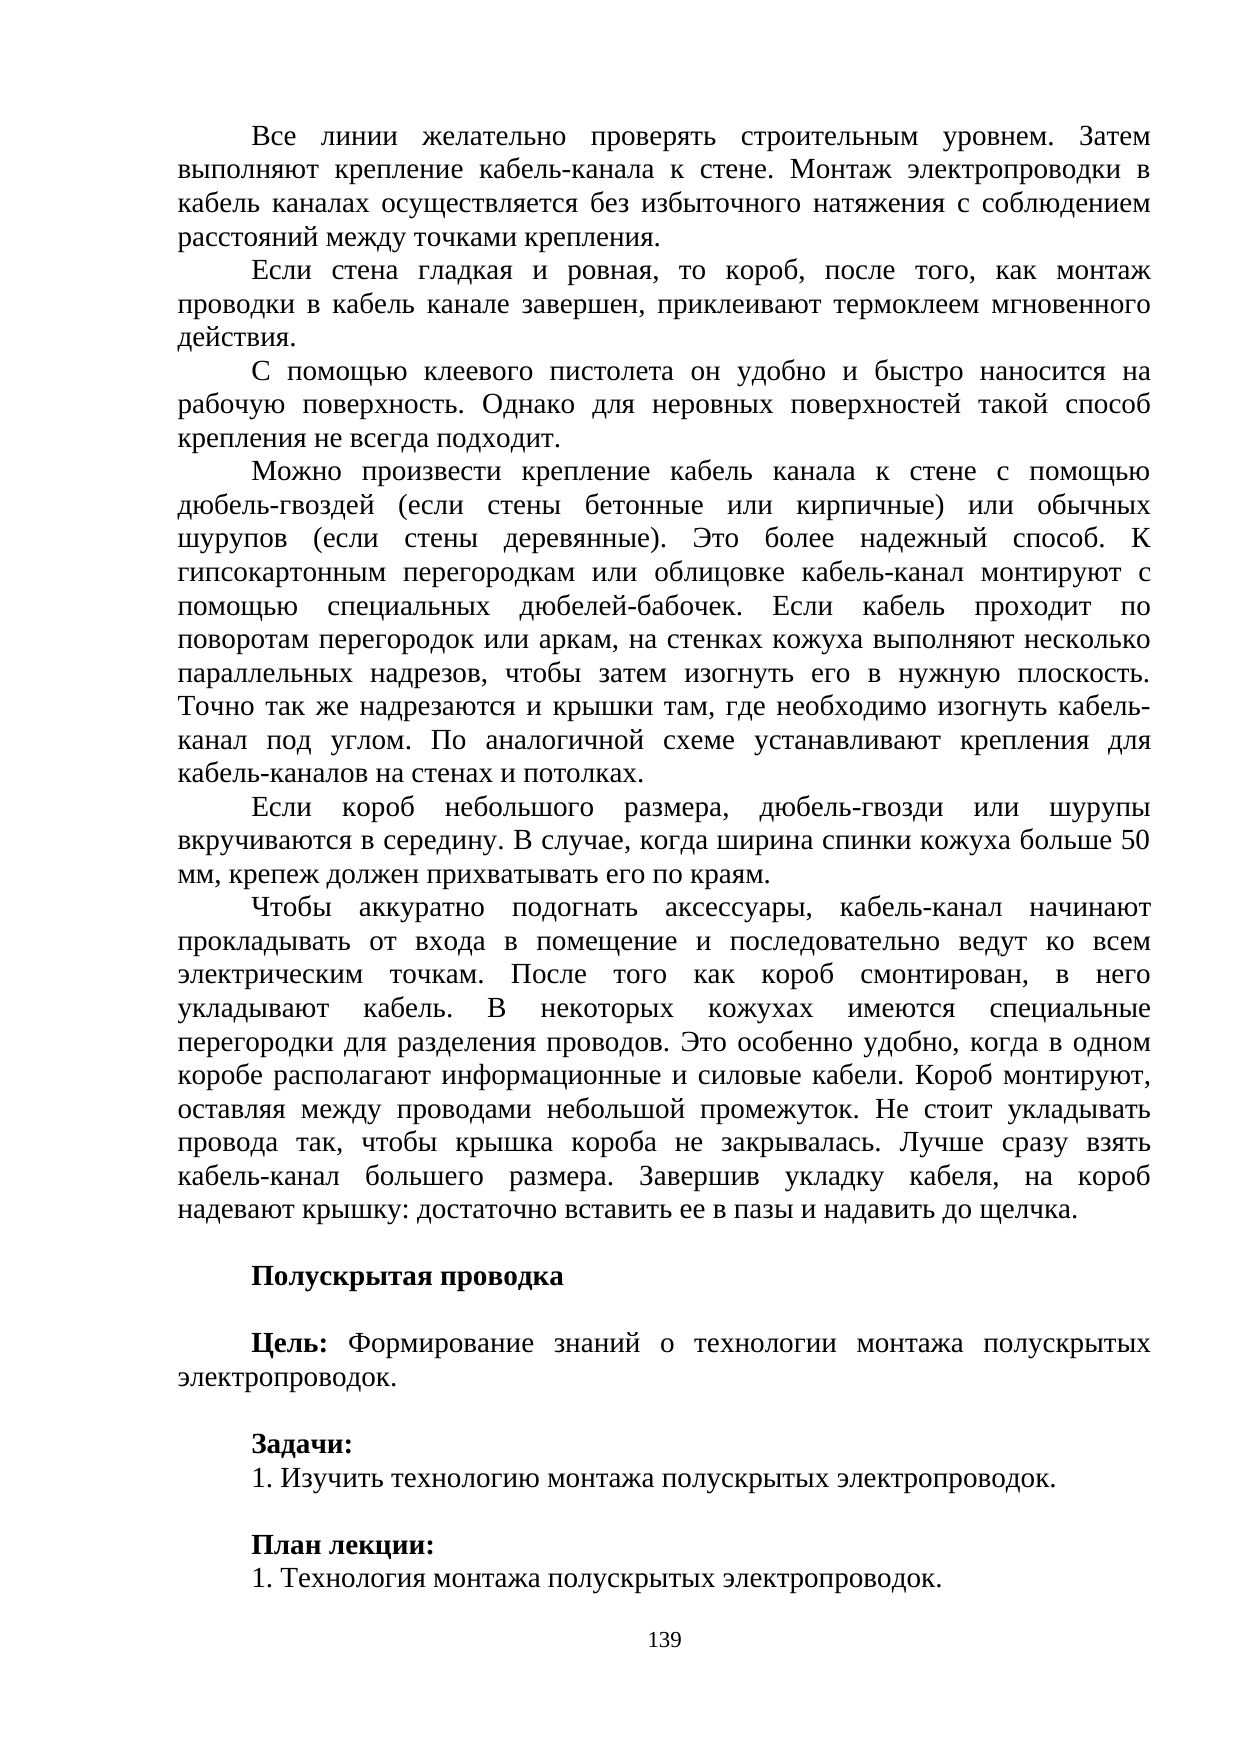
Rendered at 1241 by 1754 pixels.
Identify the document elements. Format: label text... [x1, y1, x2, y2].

text С помощью клеевого пистолета он удобно и быстро наносится на рабочую поверхность. Однако для неровных поверхностей такой способ крепления не всегда подходит. [177, 353, 1152, 453]
text Все линии желательно проверять строительным уровнем. Затем выполняют крепление кабель-канала к стене. Монтаж электропроводки в кабель каналах осуществляется без избыточного натяжения с соблюдением расстояний между точками крепления. [177, 118, 1152, 252]
text 1. Изучить технологию монтажа полускрытых электропроводок. [177, 1460, 1152, 1493]
text Можно произвести крепление кабель канала к стене с помощью дюбель-гвоздей (если стены бетонные или кирпичные) или обычных шурупов (если стены деревянные). Это более надежный способ. К гипсокартонным перегородкам или облицовке кабель-канал монтируют с помощью специальных дюбелей-бабочек. Если кабель проходит по поворотам перегородок или аркам, на стенках кожуха выполняют несколько параллельных надрезов, чтобы затем изогнуть его в нужную плоскость. Точно так же надрезаются и крышки там, где необходимо изогнуть кабель-канал под углом. По аналогичной схеме устанавливают крепления для кабель-каналов на стенах и потолках. [177, 453, 1152, 789]
text План лекции: [177, 1527, 1152, 1560]
text Если стена гладкая и ровная, то короб, после того, как монтаж проводки в кабель канале завершен, приклеивают термоклеем мгновенного действия. [177, 252, 1152, 353]
text Чтобы аккуратно подогнать аксессуары, кабель-канал начинают прокладывать от входа в помещение и последовательно ведут ко всем электрическим точкам. После того как короб смонтирован, в него укладывают кабель. В некоторых кожухах имеются специальные перегородки для разделения проводов. Это особенно удобно, когда в одном коробе располагают информационные и силовые кабели. Короб монтируют, оставляя между проводами небольшой промежуток. Не стоит укладывать провода так, чтобы крышка короба не закрывалась. Лучше сразу взять кабель-канал большего размера. Завершив укладку кабеля, на короб надевают крышку: достаточно вставить ее в пазы и надавить до щелчка. [177, 889, 1152, 1225]
text Цель: Формирование знаний о технологии монтажа полускрытых электропроводок. [177, 1326, 1152, 1393]
text Если короб небольшого размера, дюбель-гвозди или шурупы вкручиваются в середину. В случае, когда ширина спинки кожуха больше 50 мм, крепеж должен прихватывать его по краям. [177, 789, 1152, 889]
text Задачи: [177, 1426, 1152, 1460]
text 1. Технология монтажа полускрытых электропроводок. [177, 1560, 1152, 1594]
text Полускрытая проводка [177, 1258, 1152, 1292]
